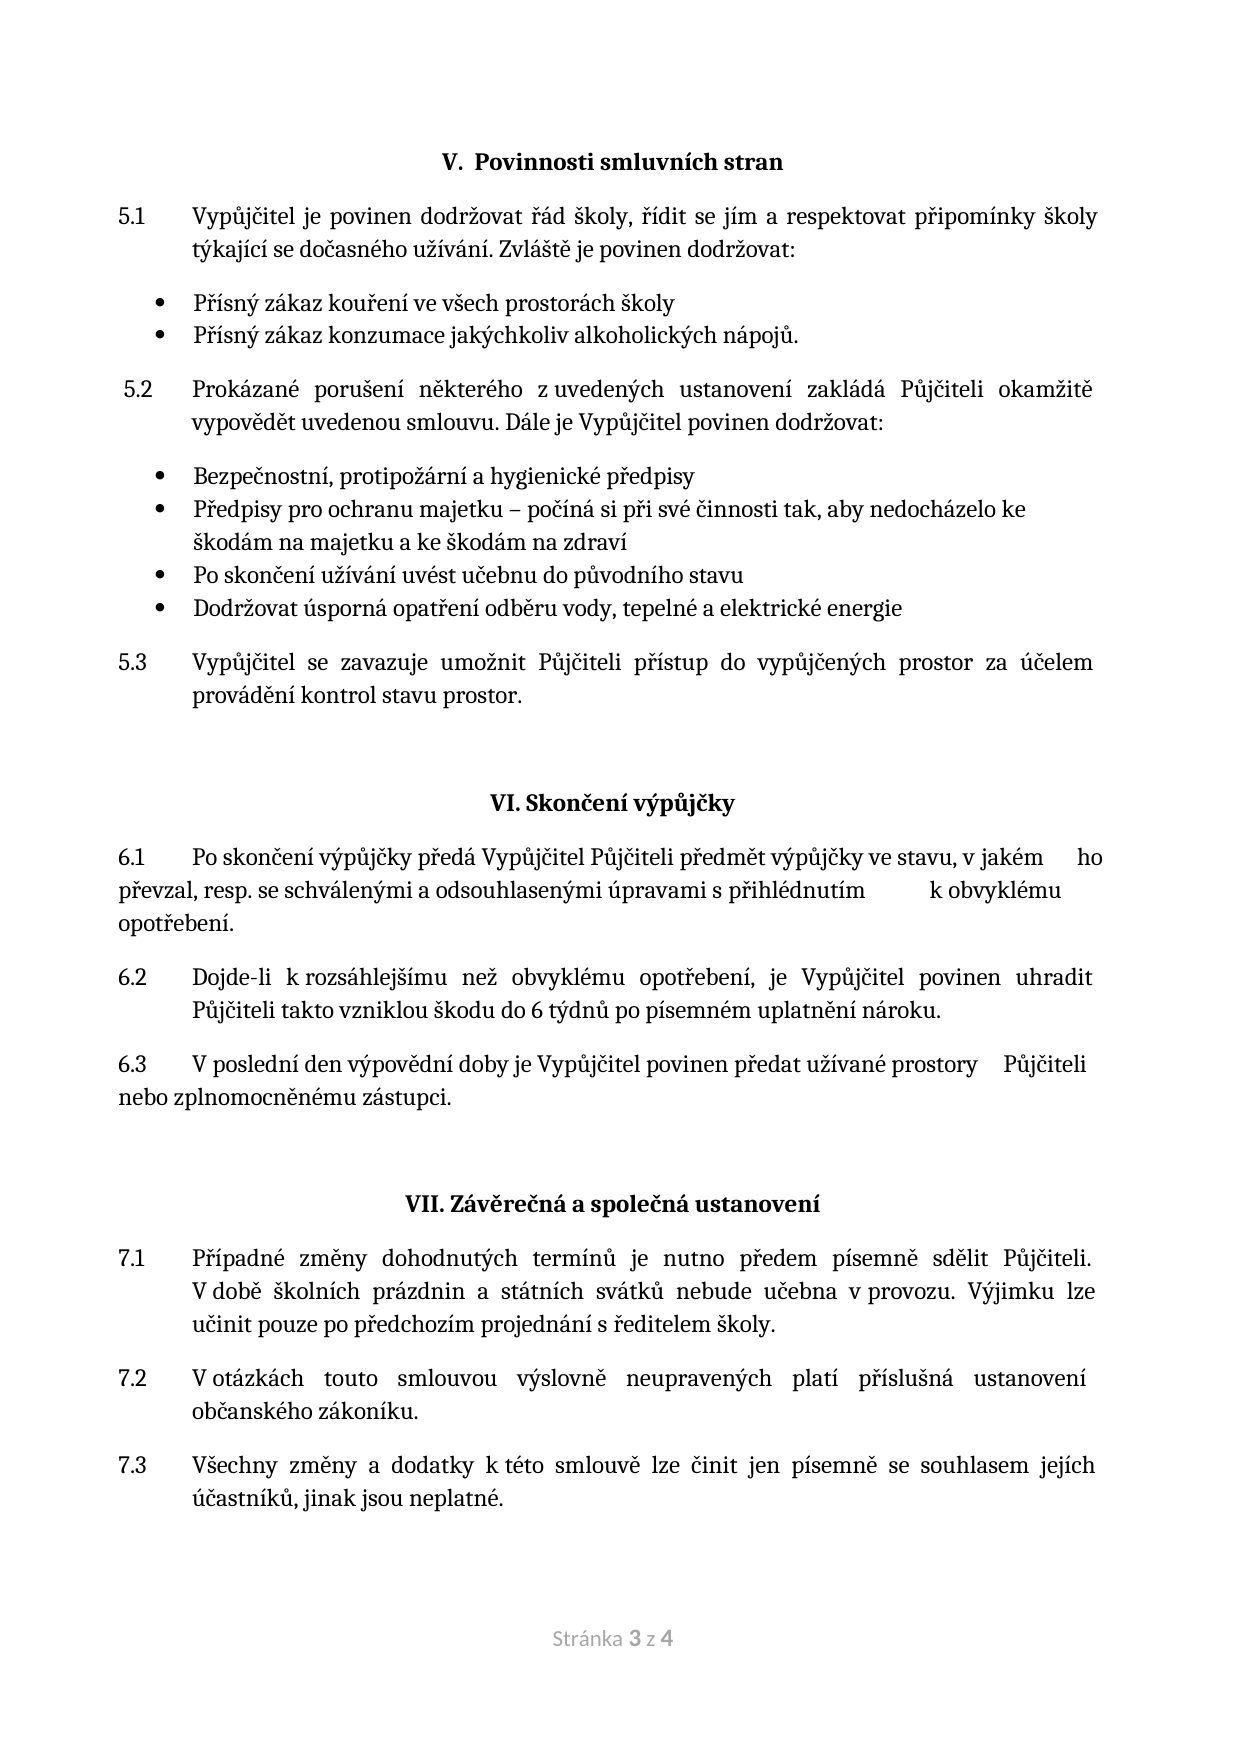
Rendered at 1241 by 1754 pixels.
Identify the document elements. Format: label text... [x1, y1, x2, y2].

text 7.2 V otázkách touto smlouvou výslovně neupravených platí příslušná ustanovení občanského zákoníku. [118, 1364, 1107, 1426]
text 5.1 Vypůjčitel je povinen dodržovat řád školy, řídit se jím a respektovat připomínky školy týkající se dočasného užívání. Zvláště je povinen dodržovat: [118, 202, 1107, 263]
list Po skončení užívání uvést učebnu do původního stavu [156, 561, 1107, 590]
text 7.1 Případné změny dohodnutých termínů je nutno předem písemně sdělit Půjčiteli. V době školních prázdnin a státních svátků nebude učebna v provozu. Výjimku lze učinit pouze po předchozím projednání s ředitelem školy. [118, 1244, 1107, 1339]
text V. Povinnosti smluvních stran [118, 148, 1107, 176]
text VI. Skončení výpůjčky [118, 789, 1107, 818]
text 6.3 V poslední den výpovědní doby je Vypůjčitel povinen předat užívané prostory Půjčiteli nebo zplnomocněnému zástupci. [118, 1049, 1107, 1111]
text 5.2 Prokázané porušení některého z uvedených ustanovení zakládá Půjčiteli okamžitě vypovědět uvedenou smlouvu. Dále je Vypůjčitel povinen dodržovat: [118, 375, 1107, 437]
list Předpisy pro ochranu majetku – počíná si při své činnosti tak, aby nedocházelo ke škodám na majetku a ke škodám na zdraví [156, 495, 1107, 557]
list Bezpečnostní, protipožární a hygienické předpisy [156, 462, 1107, 491]
text 6.1 Po skončení výpůjčky předá Vypůjčitel Půjčiteli předmět výpůjčky ve stavu, v jakém ho převzal, resp. se schválenými a odsouhlasenými úpravami s přihlédnutím k obvyklému opotřebení. [118, 843, 1107, 937]
text VII. Závěrečná a společná ustanovení [118, 1190, 1107, 1219]
text 5.3 Vypůjčitel se zavazuje umožnit Půjčiteli přístup do vypůjčených prostor za účelem provádění kontrol stavu prostor. [118, 648, 1107, 710]
list Dodržovat úsporná opatření odběru vody, tepelné a elektrické energie [156, 594, 1107, 623]
text 7.3 Všechny změny a dodatky k této smlouvě lze činit jen písemně se souhlasem jejích účastníků, jinak jsou neplatné. [118, 1451, 1107, 1513]
list Přísný zákaz konzumace jakýchkoliv alkoholických nápojů. [156, 321, 1107, 350]
text 6.2 Dojde-li k rozsáhlejšímu než obvyklému opotřebení, je Vypůjčitel povinen uhradit Půjčiteli takto vzniklou škodu do 6 týdnů po písemném uplatnění nároku. [118, 963, 1107, 1024]
list Přísný zákaz kouření ve všech prostorách školy [156, 288, 1107, 317]
